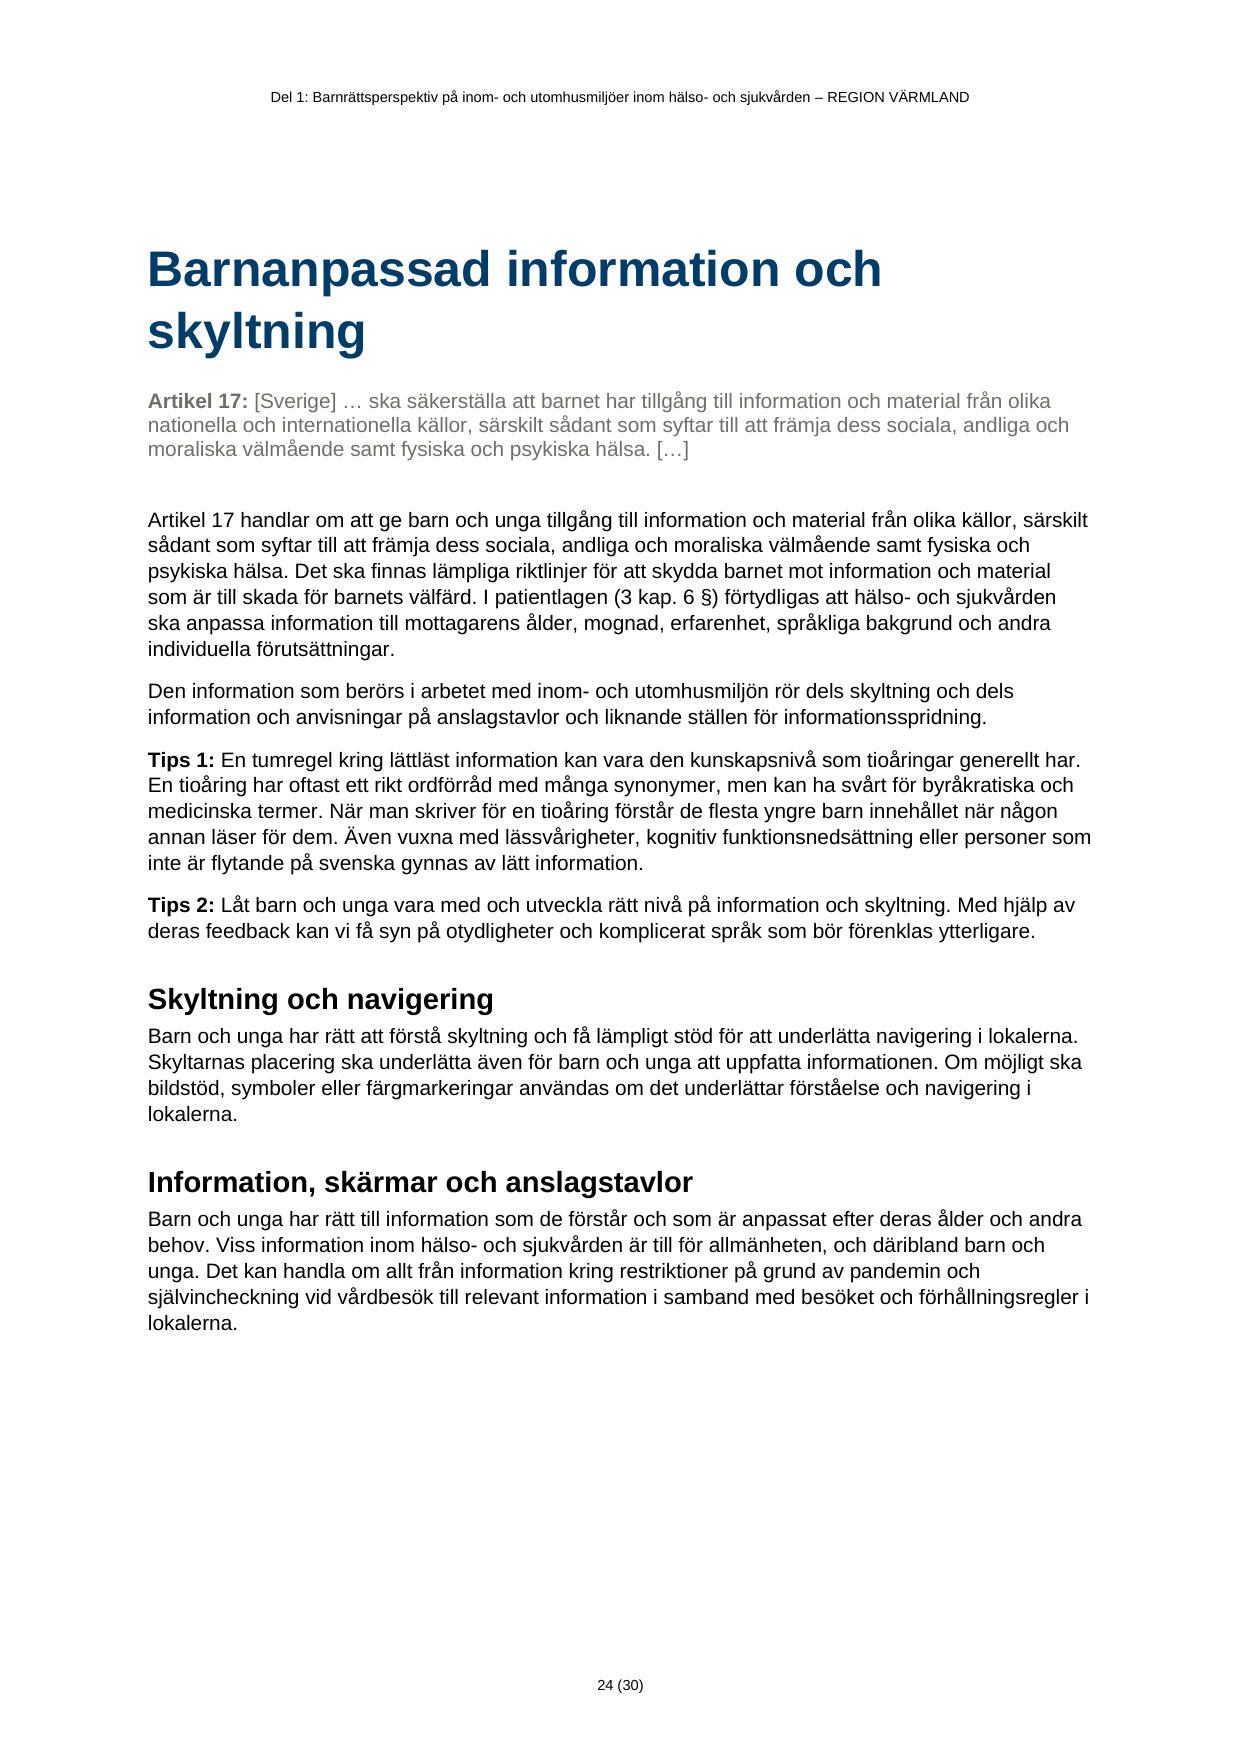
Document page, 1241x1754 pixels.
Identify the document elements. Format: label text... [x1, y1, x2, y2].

text Artikel 17 handlar om att ge barn och unga tillgång till information och material från olika källor, särskilt sådant som syftar till att främja dess sociala, andliga och moraliska välmående samt fysiska och psykiska hälsa. Det ska finnas lämpliga riktlinjer för att skydda barnet mot information och material som är till skada för barnets välfärd. I patientlagen (3 kap. 6 §) förtydligas att hälso- och sjukvården ska anpassa information till mottagarens ålder, mognad, erfarenhet, språkliga bakgrund och andra individuella förutsättningar. [148, 507, 1092, 661]
text Barn och unga har rätt att förstå skyltning och få lämpligt stöd för att underlätta navigering i lokalerna. Skyltarnas placering ska underlätta även för barn och unga att uppfatta informationen. Om möjligt ska bildstöd, symboler eller färgmarkeringar användas om det underlättar förståelse och navigering i lokalerna. [148, 1024, 1092, 1126]
subtitle Artikel 17: [Sverige] … ska säkerställa att barnet har tillgång till information och material från olika nationella och internationella källor, särskilt sådant som syftar till att främja dess sociala, andliga och moraliska välmående samt fysiska och psykiska hälsa. […] [148, 389, 1092, 461]
subtitle Skyltning och navigering [148, 982, 1092, 1016]
text Tips 1: En tumregel kring lättläst information kan vara den kunskapsnivå som tioåringar generellt har. En tioåring har oftast ett rikt ordförråd med många synonymer, men kan ha svårt för byråkratiska och medicinska termer. När man skriver för en tioåring förstår de flesta yngre barn innehållet när någon annan läser för dem. Även vuxna med lässvårigheter, kognitiv funktionsnedsättning eller personer som inte är flytande på svenska gynnas av lätt information. [148, 747, 1092, 875]
text Barn och unga har rätt till information som de förstår och som är anpassat efter deras ålder och andra behov. Viss information inom hälso- och sjukvården är till för allmänheten, och däribland barn och unga. Det kan handla om allt från information kring restriktioner på grund av pandemin och självincheckning vid vårdbesök till relevant information i samband med besöket och förhållningsregler i lokalerna. [148, 1207, 1092, 1334]
text Tips 2: Låt barn och unga vara med och utveckla rätt nivå på information och skyltning. Med hjälp av deras feedback kan vi få syn på otydligheter och komplicerat språk som bör förenklas ytterligare. [148, 893, 1092, 943]
title Barnanpassad information och skyltning [148, 240, 1092, 359]
subtitle Information, skärmar och anslagstavlor [148, 1165, 1092, 1199]
text Den information som berörs i arbetet med inom- och utomhusmiljön rör dels skyltning och dels information och anvisningar på anslagstavlor och liknande ställen för informationsspridning. [148, 679, 1092, 729]
